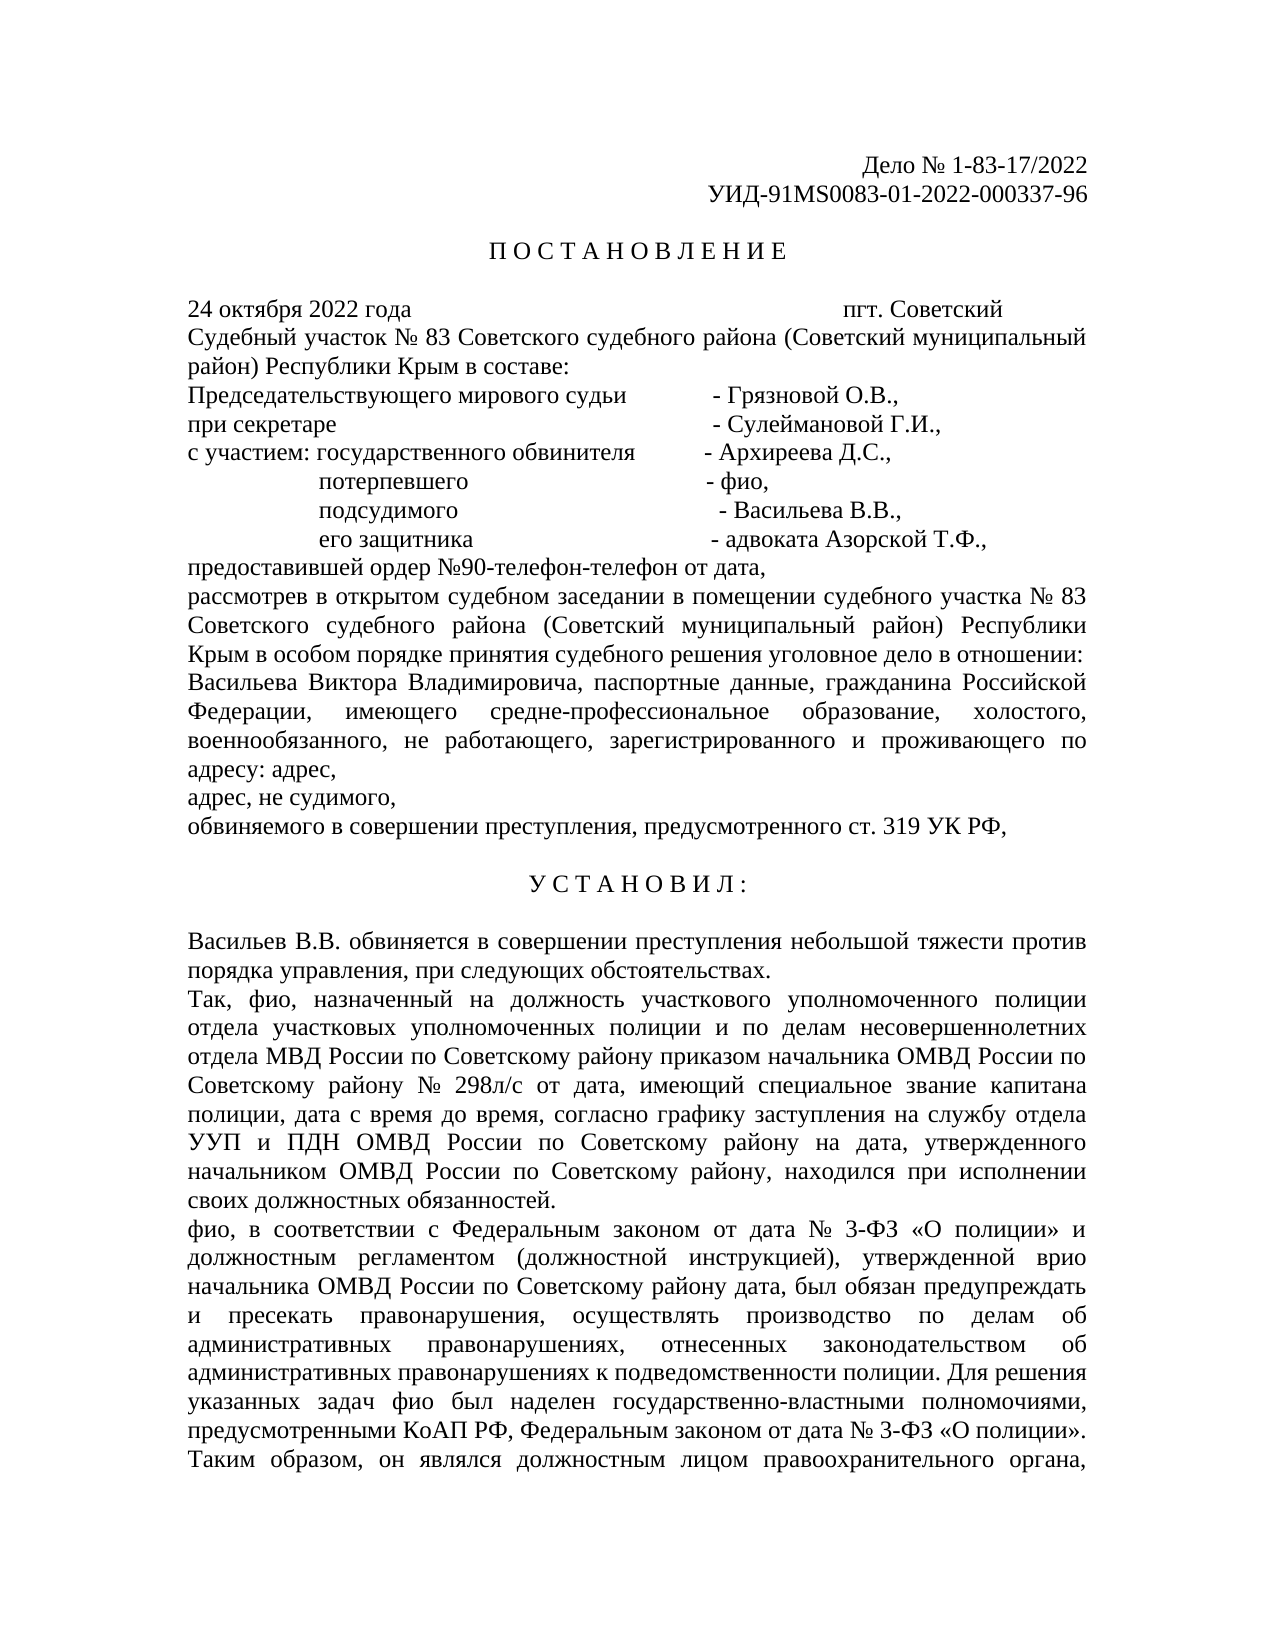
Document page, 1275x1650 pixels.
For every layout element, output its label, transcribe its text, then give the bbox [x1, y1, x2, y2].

text его защитника - адвоката Азорской Т.Ф., [187, 524, 1087, 552]
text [187, 1214, 1087, 1472]
text П О С Т А Н О В Л Е Н И Е [187, 236, 1087, 265]
text адрес, не судимого, [187, 782, 1087, 811]
text предоставившей ордер №90-телефон-телефон от дата, [187, 552, 1087, 581]
text Дело № 1-83-17/2022 [187, 150, 1087, 179]
text рассмотрев в открытом судебном заседании в помещении судебного участка № 83 Советского судебного района (Советский муниципальный район) Республики Крым в особом порядке принятия судебного решения уголовное дело в отношении: [187, 581, 1087, 667]
text Судебный участок № 83 Советского судебного района (Советский муниципальный район) Республики Крым в составе: [187, 322, 1087, 380]
text обвиняемого в совершении преступления, предусмотренного ст. 319 УК РФ, [187, 811, 1087, 840]
text с участием: государственного обвинителя - Архиреева Д.С., [187, 437, 1087, 466]
text подсудимого - Васильева В.В., [187, 495, 1087, 524]
text УИД-91MS0083-01-2022-000337-96 [187, 179, 1087, 207]
text У С Т А Н О В И Л : [187, 869, 1087, 897]
text 24 октября 2022 года пгт. Советский [187, 294, 1087, 322]
text Так, фио, назначенный на должность участкового уполномоченного полиции отдела участковых уполномоченных полиции и по делам несовершеннолетних отдела МВД России по Советскому району приказом начальника ОМВД России по Советскому району № 298л/с от дата, имеющий специальное звание капитана полиции, дата с время до время, согласно графику заступления на службу отдела УУП и ПДН ОМВД России по Советскому району на дата, утвержденного начальником ОМВД России по Советскому району, находился при исполнении своих должностных обязанностей. [187, 984, 1087, 1214]
text Васильев В.В. обвиняется в совершении преступления небольшой тяжести против порядка управления, при следующих обстоятельствах. [187, 926, 1087, 984]
text Председательствующего мирового судьи - Грязновой О.В., [187, 380, 1087, 409]
text при секретаре - Сулеймановой Г.И., [187, 409, 1087, 437]
text потерпевшего - фио, [187, 466, 1087, 495]
text Васильева Виктора Владимировича, паспортные данные, гражданина Российской Федерации, имеющего средне-профессиональное образование, холостого, военнообязанного, не работающего, зарегистрированного и проживающего по адресу: адрес, [187, 667, 1087, 782]
